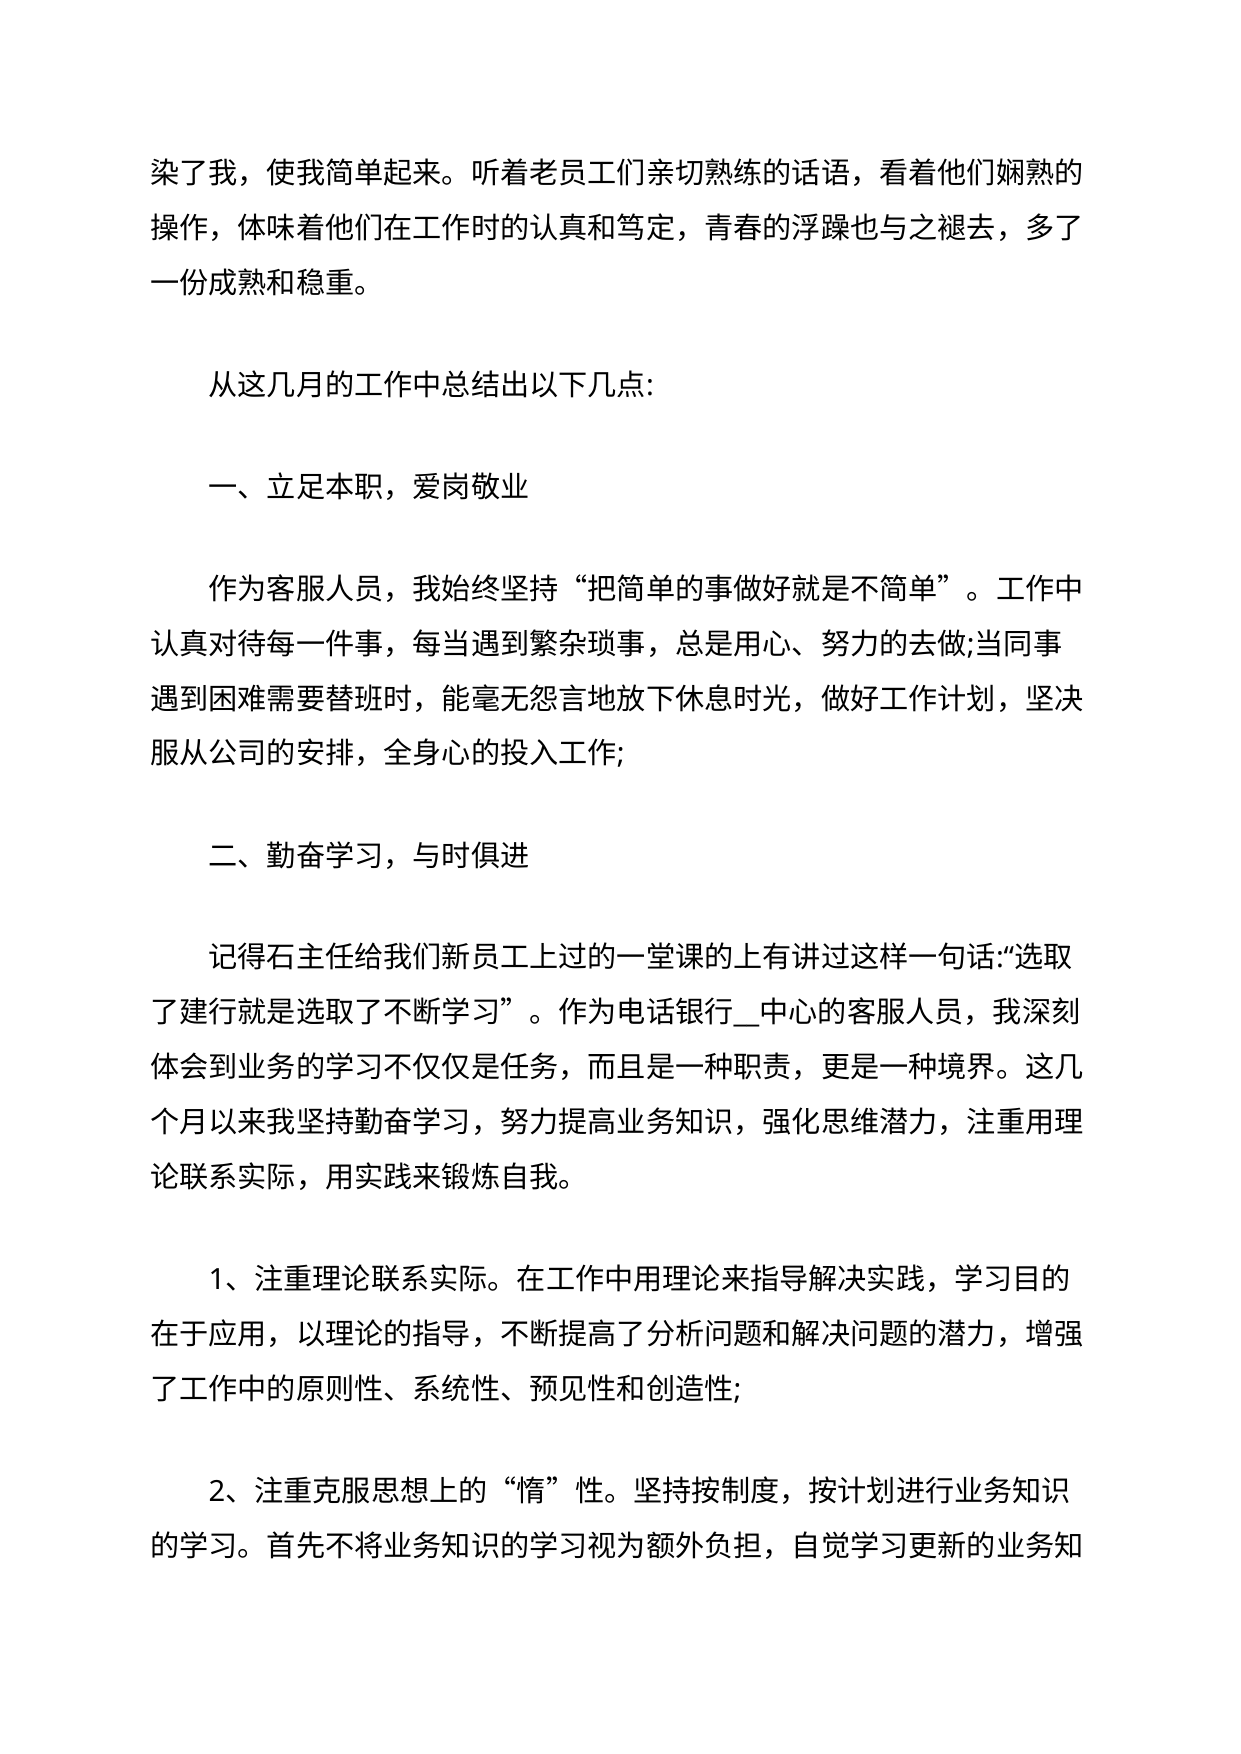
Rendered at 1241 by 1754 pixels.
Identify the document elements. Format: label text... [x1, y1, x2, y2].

text 记得石主任给我们新员工上过的一堂课的上有讲过这样一句话:“选取了建行就是选取了不断学习”。作为电话银行__中心的客服人员，我深刻体会到业务的学习不仅仅是任务，而且是一种职责，更是一种境界。这几个月以来我坚持勤奋学习，努力提高业务知识，强化思维潜力，注重用理论联系实际，用实践来锻炼自我。 [150, 934, 1090, 1196]
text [150, 1467, 1090, 1564]
text 从这几月的工作中总结出以下几点: [150, 362, 1090, 404]
text 二、勤奋学习，与时俱进 [150, 832, 1090, 874]
text 作为客服人员，我始终坚持“把简单的事做好就是不简单”。工作中认真对待每一件事，每当遇到繁杂琐事，总是用心、努力的去做;当同事遇到困难需要替班时，能毫无怨言地放下休息时光，做好工作计划，坚决服从公司的安排，全身心的投入工作; [150, 565, 1090, 772]
text 一、立足本职，爱岗敬业 [150, 463, 1090, 506]
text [150, 150, 1090, 302]
text 1、注重理论联系实际。在工作中用理论来指导解决实践，学习目的在于应用，以理论的指导，不断提高了分析问题和解决问题的潜力，增强了工作中的原则性、系统性、预见性和创造性; [150, 1255, 1090, 1408]
